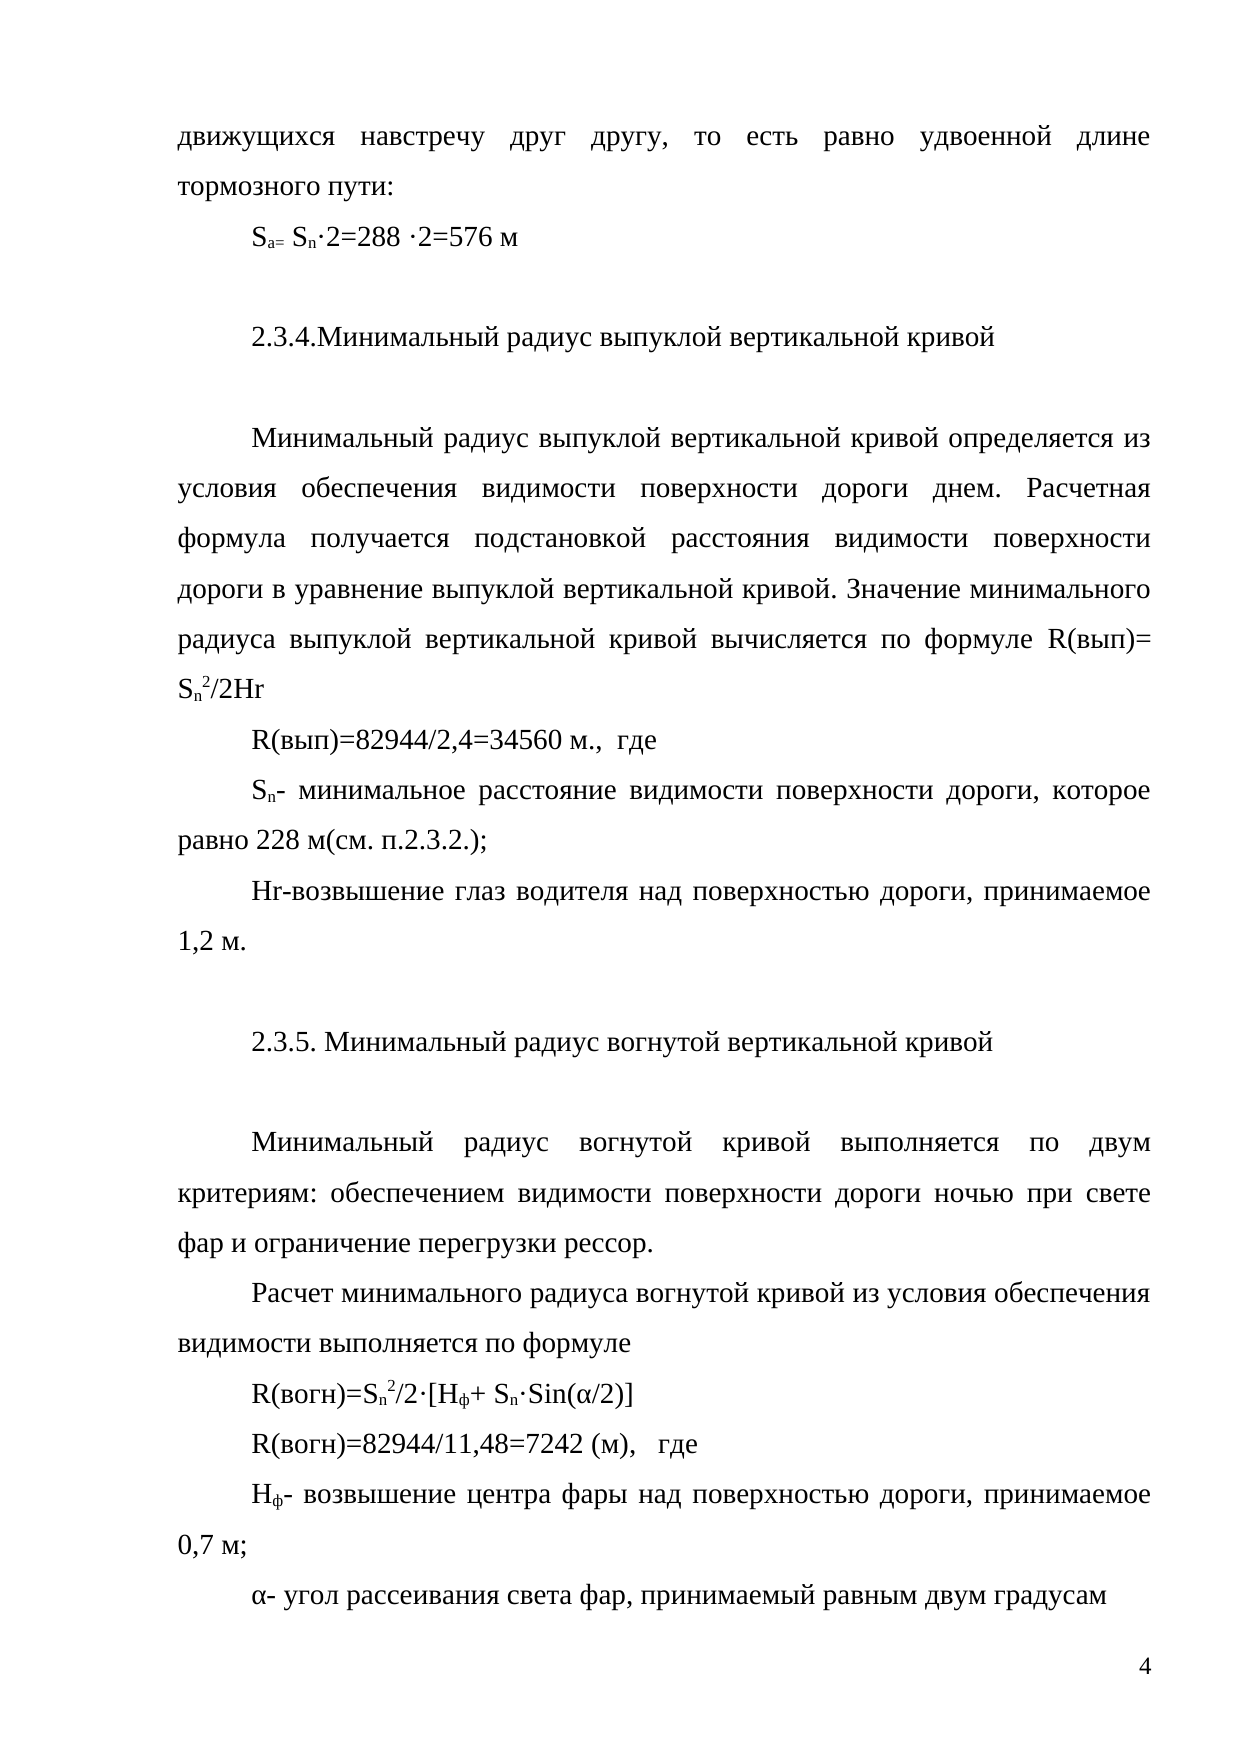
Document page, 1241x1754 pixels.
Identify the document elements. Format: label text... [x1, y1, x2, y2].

text 2.3.5. Минимальный радиус вогнутой вертикальной кривой [177, 1024, 1152, 1057]
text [177, 118, 1152, 202]
text α- угол рассеивания света фар, принимаемый равным двум градусам [177, 1577, 1152, 1611]
text Минимальный радиус вогнутой кривой выполняется по двум критериям: обеспечением видимости поверхности дороги ночью при свете фар и ограничение перегрузки рессор. [177, 1124, 1152, 1258]
text R(вогн)=Sn2/2·[Hф+ Sn·Sin(α/2)] [177, 1376, 1152, 1409]
text 2.3.4.Минимальный радиус выпуклой вертикальной кривой [177, 319, 1152, 353]
text R(вогн)=82944/11,48=7242 (м), где [177, 1426, 1152, 1460]
text Sa= Sn·2=288 ·2=576 м [177, 219, 1152, 252]
text Расчет минимального радиуса вогнутой кривой из условия обеспечения видимости выполняется по формуле [177, 1275, 1152, 1359]
text Sn- минимальное расстояние видимости поверхности дороги, которое равно (см. п.2.3.2.); [177, 772, 1152, 856]
text Hr-возвышение глаз водителя над поверхностью дороги, принимаемое . [177, 873, 1152, 957]
text Минимальный радиус выпуклой вертикальной кривой определяется из условия обеспечения видимости поверхности дороги днем. Расчетная формула получается подстановкой расстояния видимости поверхности дороги в уравнение выпуклой вертикальной кривой. Значение минимального радиуса выпуклой вертикальной кривой вычисляется по формуле R(вып)= Sn2/2Hr [177, 420, 1152, 705]
text R(вып)=82944/2,4=34560 м., где [177, 722, 1152, 755]
text Hф- возвышение центра фары над поверхностью дороги, принимаемое ; [177, 1477, 1152, 1560]
